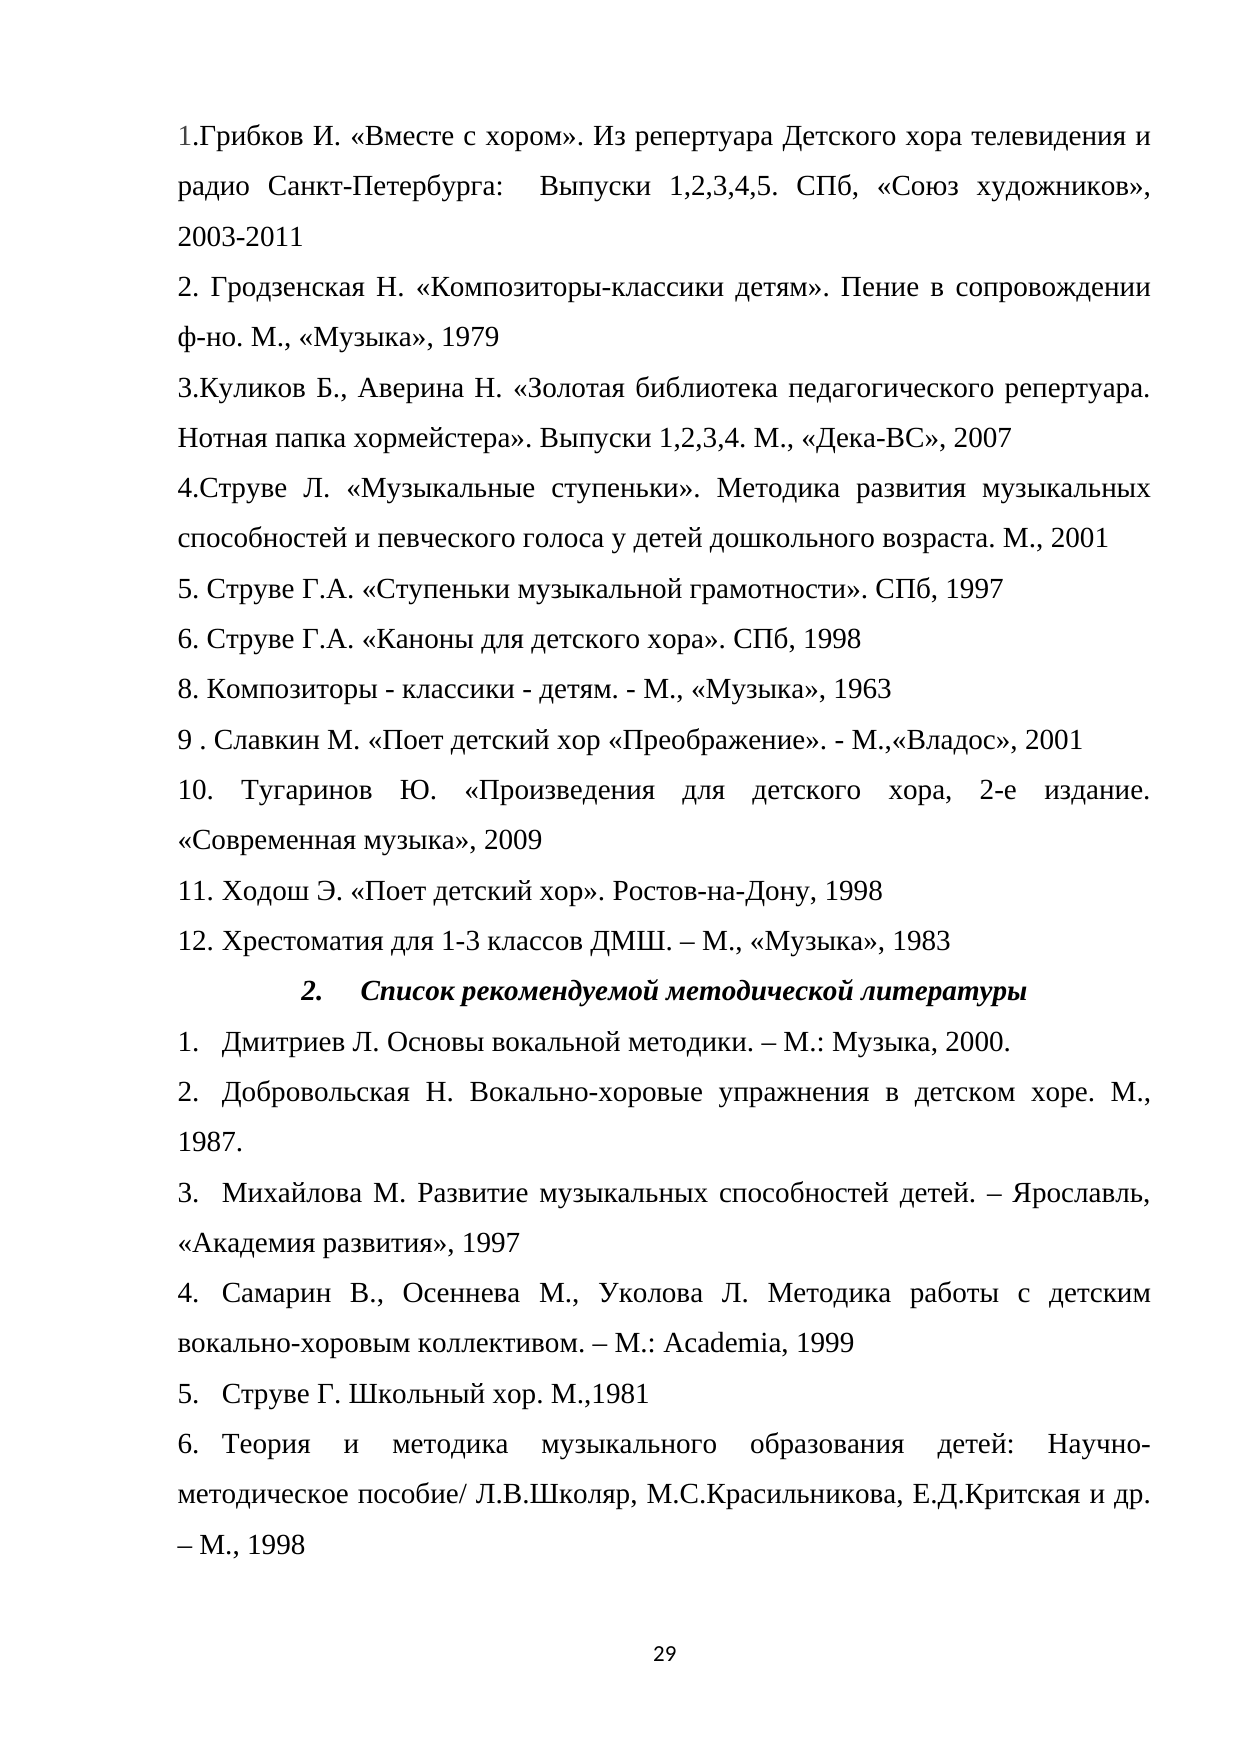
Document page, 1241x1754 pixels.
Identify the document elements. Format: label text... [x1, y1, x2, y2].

text 4.Струве Л. «Музыкальные ступеньки». Методика развития музыкальных способностей и певческого голоса у детей дошкольного возраста. М., 2001 [177, 470, 1152, 554]
text 3.Куликов Б., Аверина Н. «Золотая библиотека педагогического репертуара. Нотная папка хормейстера». Выпуски 1,2,3,4. М., «Дека-ВС», 2007 [177, 370, 1152, 453]
list Михайлова М. Развитие музыкальных способностей детей. – Ярославль, «Академия развития», 1997 [177, 1175, 1152, 1258]
text 5. Струве Г.А. «Ступеньки музыкальной грамотности». СПб, 1997 [177, 571, 1152, 604]
list Список рекомендуемой методической литературы [177, 973, 1152, 1007]
list Добровольская Н. Вокально-хоровые упражнения в детском хоре. М., 1987. [177, 1074, 1152, 1158]
text 10. Тугаринов Ю. «Произведения для детского хора, 2-е издание. «Современная музыка», 2009 [177, 772, 1152, 856]
list Хрестоматия для 1-3 классов ДМШ. – М., «Музыка», 1983 [177, 923, 1152, 957]
list Ходош Э. «Поет детский хор». Ростов-на-Дону, 1998 [177, 873, 1152, 906]
list Струве Г. Школьный хор. М.,1981 [177, 1376, 1152, 1409]
list Теория и методика музыкального образования детей: Научно-методическое пособие/ Л.В.Школяр, М.С.Красильникова, Е.Д.Критская и др. – М., 1998 [177, 1426, 1152, 1560]
list Самарин В., Осеннева М., Уколова Л. Методика работы с детским вокально-хоровым коллективом. – М.: Academia, 1999 [177, 1275, 1152, 1359]
text 8. Композиторы - классики - детям. - М., «Музыка», 1963 [177, 672, 1152, 705]
text 1.Грибков И. «Вместе с хором». Из репертуара Детского хора телевидения и радио Санкт-Петербурга: Выпуски 1,2,3,4,5. СПб, «Союз художников», 2003-2011 [177, 118, 1152, 252]
text 6. Струве Г.А. «Каноны для детского хора». СПб, 1998 [177, 621, 1152, 655]
text 9 . Славкин М. «Поет детский хор «Преображение». - М.,«Владос», 2001 [177, 722, 1152, 755]
text 2. Гродзенская Н. «Композиторы-классики детям». Пение в сопровождении ф-но. М., «Музыка», 1979 [177, 269, 1152, 353]
list Дмитриев Л. Основы вокальной методики. – М.: Музыка, 2000. [177, 1024, 1152, 1057]
